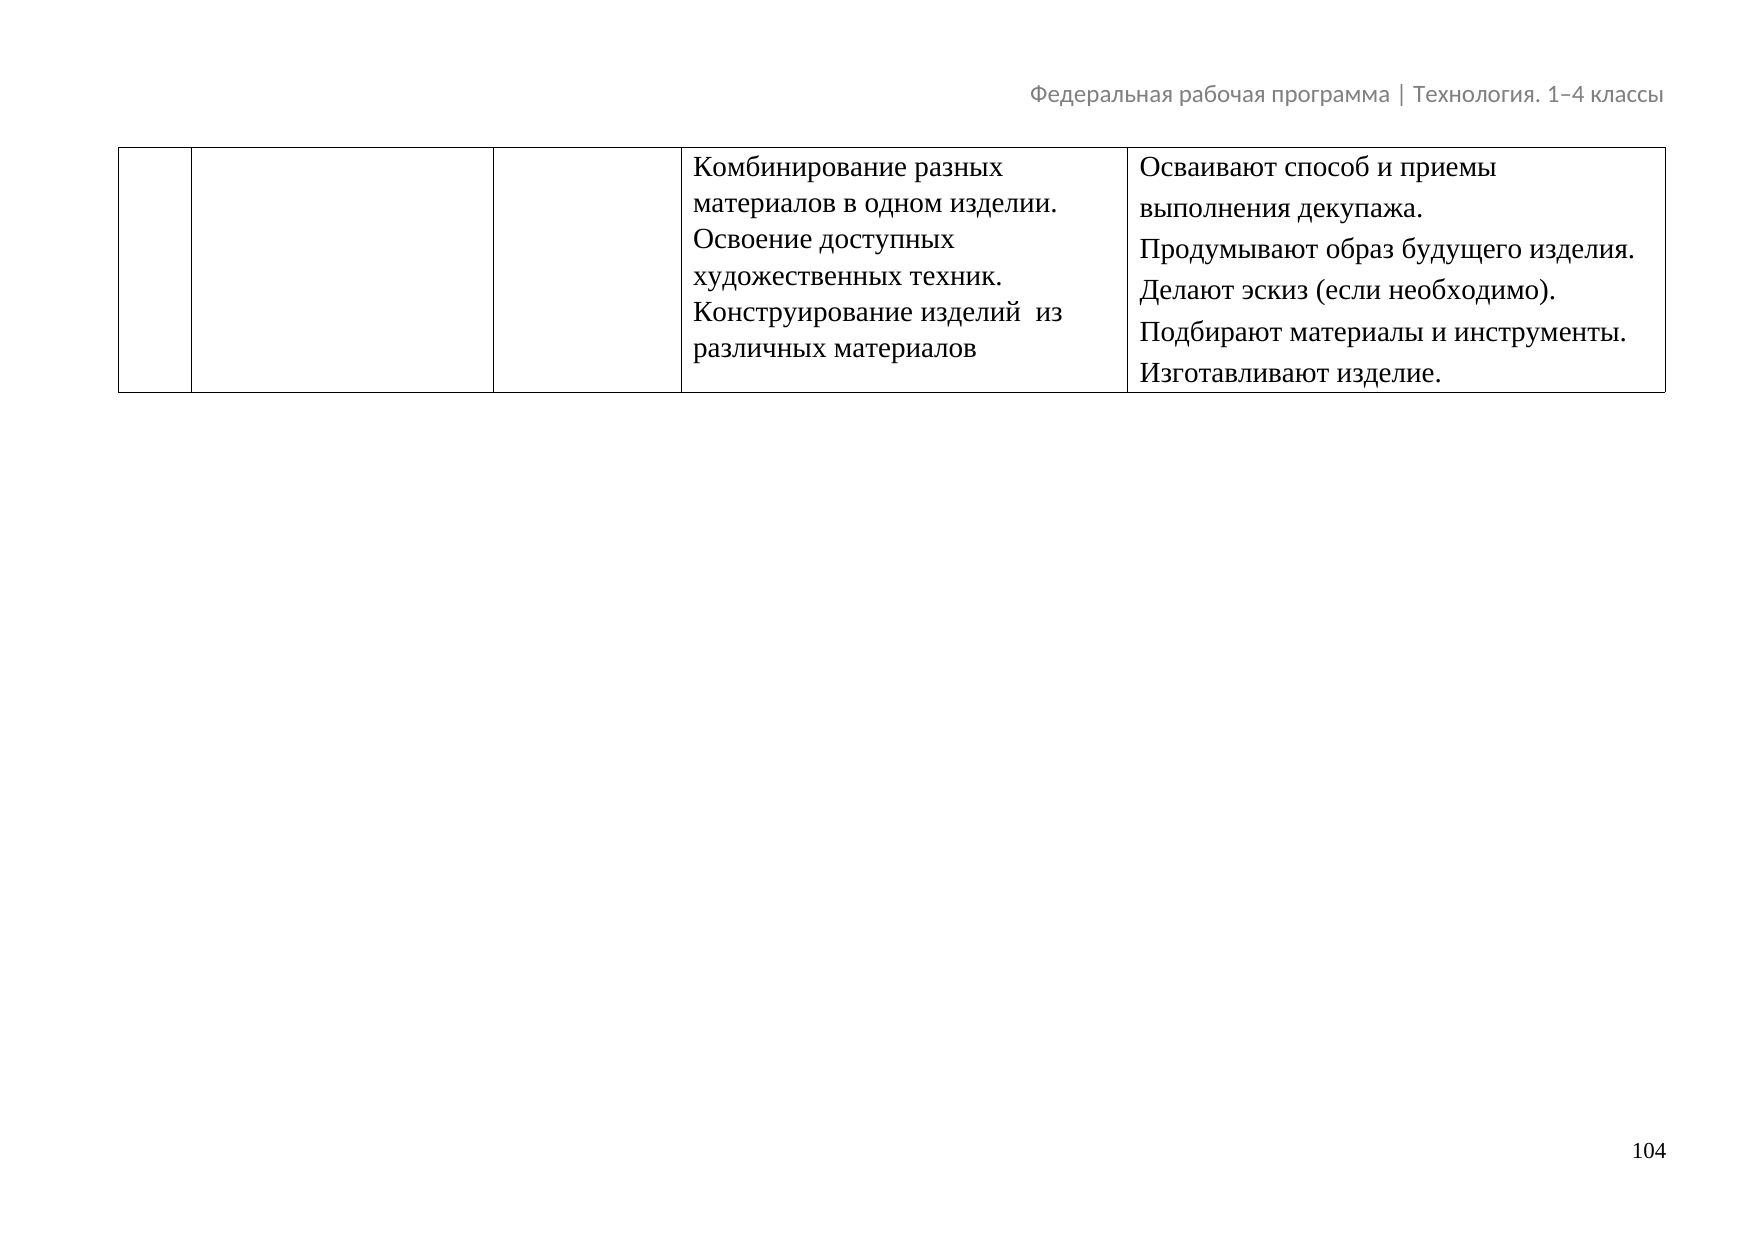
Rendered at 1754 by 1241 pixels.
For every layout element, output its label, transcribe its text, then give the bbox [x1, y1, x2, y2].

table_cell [1128, 148, 1665, 392]
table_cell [682, 148, 1127, 392]
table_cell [192, 148, 493, 392]
table_cell 3 [494, 148, 681, 392]
table_cell 6 [119, 148, 191, 392]
